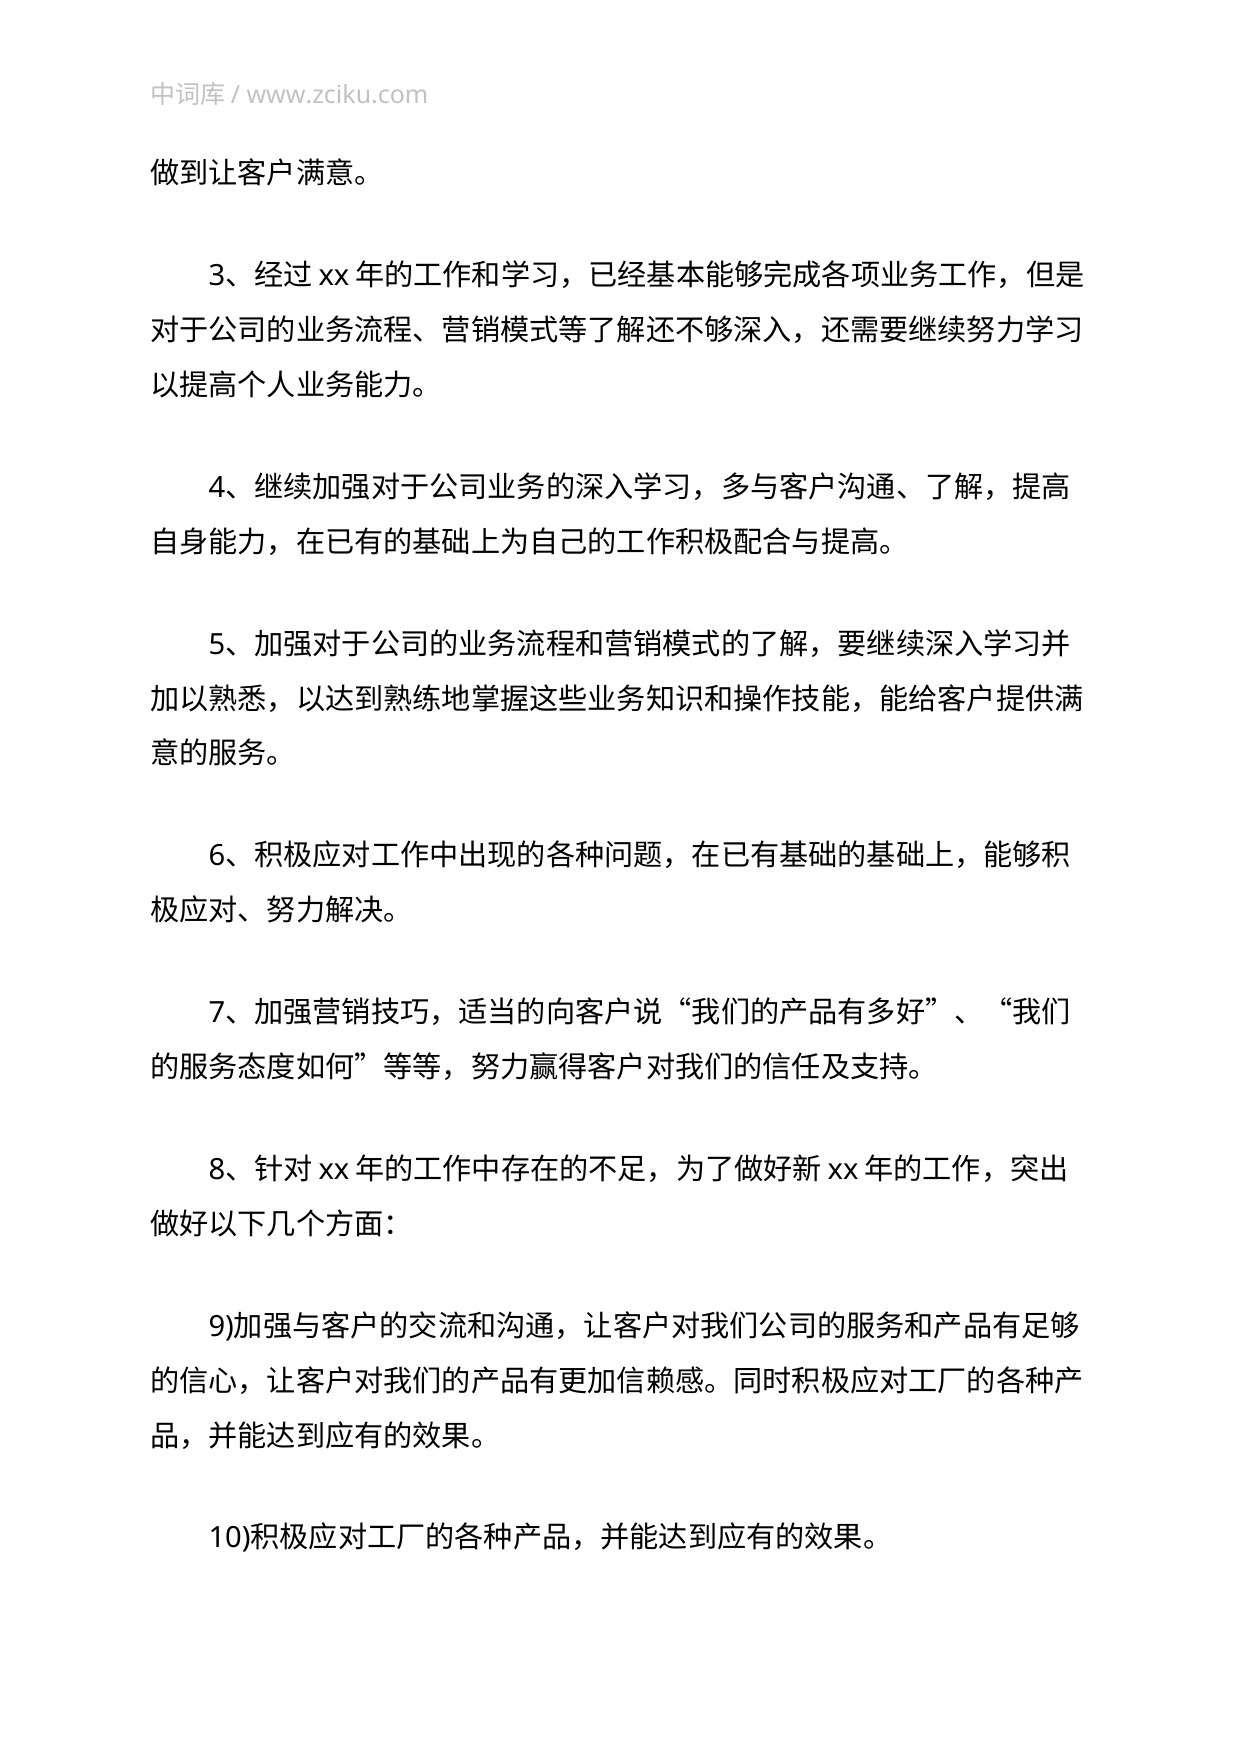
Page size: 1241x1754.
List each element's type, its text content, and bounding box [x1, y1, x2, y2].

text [150, 150, 1090, 192]
text 7、加强营销技巧，适当的向客户说“我们的产品有多好”、“我们的服务态度如何”等等，努力赢得客户对我们的信任及支持。 [150, 989, 1090, 1086]
text 10)积极应对工厂的各种产品，并能达到应有的效果。 [150, 1514, 1090, 1556]
text 9)加强与客户的交流和沟通，让客户对我们公司的服务和产品有足够的信心，让客户对我们的产品有更加信赖感。同时积极应对工厂的各种产品，并能达到应有的效果。 [150, 1302, 1090, 1454]
text 4、继续加强对于公司业务的深入学习，多与客户沟通、了解，提高自身能力，在已有的基础上为自己的工作积极配合与提高。 [150, 463, 1090, 561]
text 5、加强对于公司的业务流程和营销模式的了解，要继续深入学习并加以熟悉，以达到熟练地掌握这些业务知识和操作技能，能给客户提供满意的服务。 [150, 620, 1090, 772]
text 8、针对xx年的工作中存在的不足，为了做好新xx年的工作，突出做好以下几个方面： [150, 1145, 1090, 1243]
text 3、经过xx年的工作和学习，已经基本能够完成各项业务工作，但是对于公司的业务流程、营销模式等了解还不够深入，还需要继续努力学习以提高个人业务能力。 [150, 252, 1090, 404]
text 6、积极应对工作中出现的各种问题，在已有基础的基础上，能够积极应对、努力解决。 [150, 832, 1090, 929]
